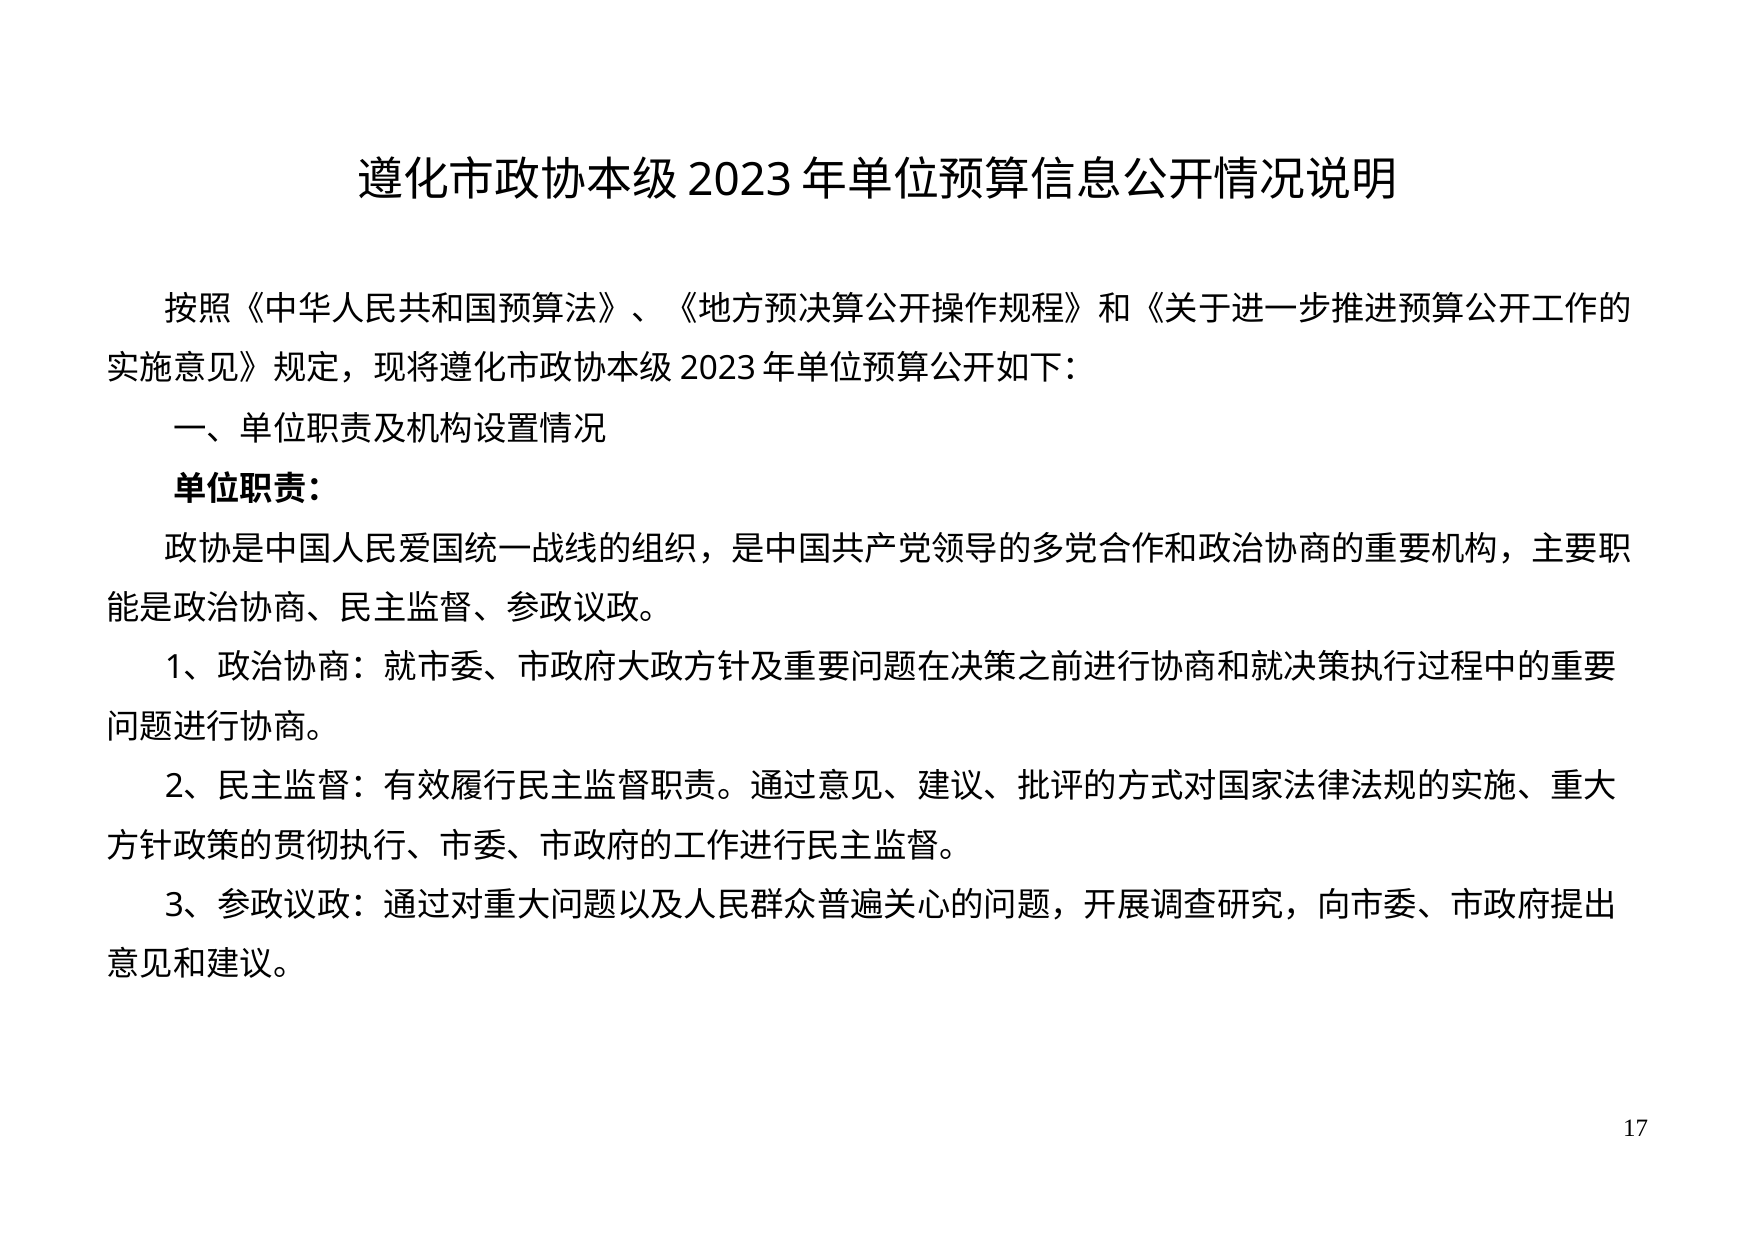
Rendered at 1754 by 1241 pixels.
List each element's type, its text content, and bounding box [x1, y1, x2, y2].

text 1、政治协商：就市委、市政府大政方针及重要问题在决策之前进行协商和就决策执行过程中的重要问题进行协商。 [106, 629, 1648, 748]
text 遵化市政协本级2023年单位预算信息公开情况说明 [106, 142, 1648, 208]
text 按照《中华人民共和国预算法》、《地方预决算公开操作规程》和《关于进一步推进预算公开工作的实施意见》规定，现将遵化市政协本级2023年单位预算公开如下： [106, 271, 1648, 389]
text 一、单位职责及机构设置情况 [106, 391, 1648, 450]
text 单位职责： [106, 451, 1648, 510]
text 2、民主监督：有效履行民主监督职责。通过意见、建议、批评的方式对国家法律法规的实施、重大方针政策的贯彻执行、市委、市政府的工作进行民主监督。 [106, 748, 1648, 867]
text 3、参政议政：通过对重大问题以及人民群众普遍关心的问题，开展调查研究，向市委、市政府提出意见和建议。 [106, 867, 1648, 985]
text 政协是中国人民爱国统一战线的组织，是中国共产党领导的多党合作和政治协商的重要机构，主要职能是政治协商、民主监督、参政议政。 [106, 510, 1648, 629]
